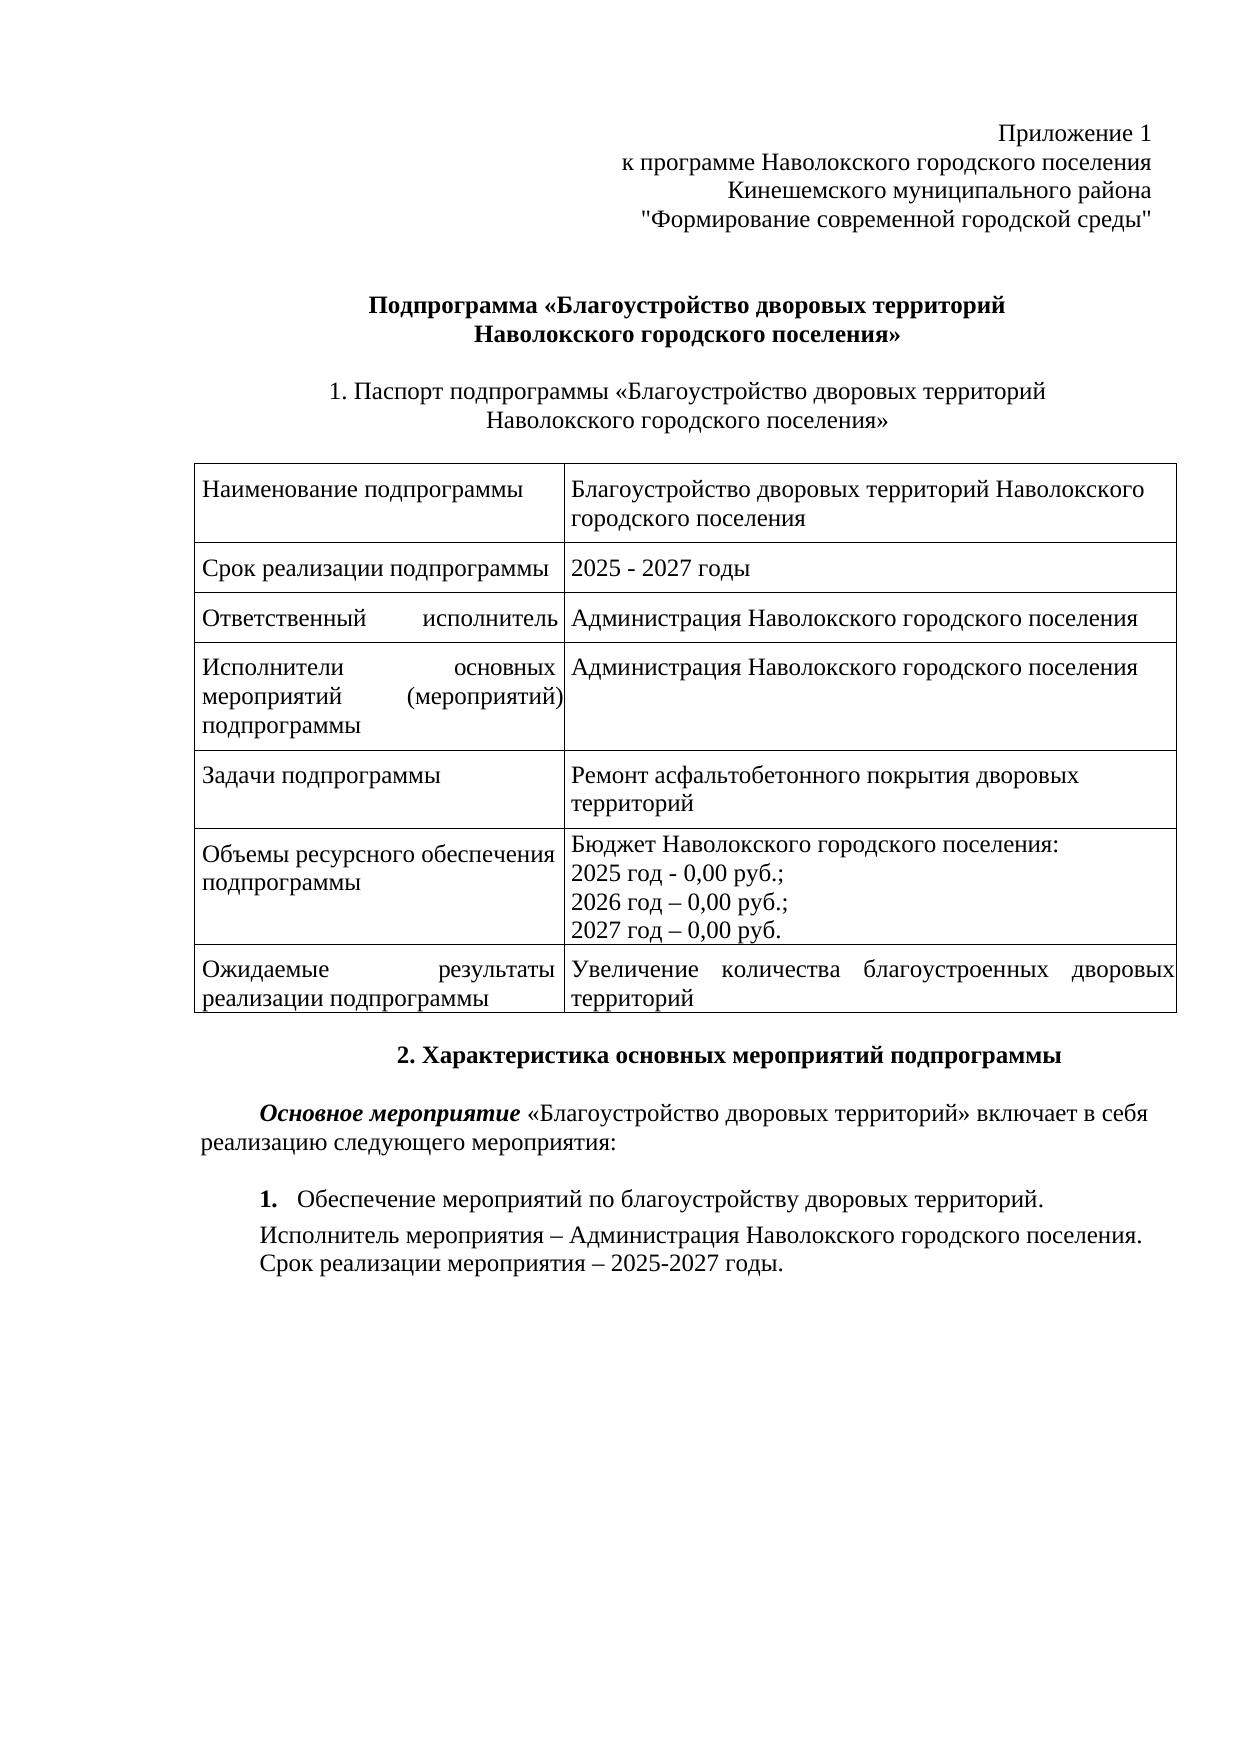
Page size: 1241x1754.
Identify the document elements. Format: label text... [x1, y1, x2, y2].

table_cell Ответственный исполнитель [195, 593, 564, 642]
text "Формирование современной городской среды" [200, 204, 1152, 233]
text к программе Наволокского городского поселения [200, 147, 1152, 176]
text Приложение 1 [200, 118, 1152, 147]
list Паспорт подпрограммы «Благоустройство дворовых территорий Наволокского городского поселения» [328, 376, 1152, 434]
text Кинешемского муниципального района [200, 176, 1152, 204]
list Обеспечение мероприятий по благоустройству дворовых территорий. [259, 1184, 1152, 1213]
list Характеристика основных мероприятий подпрограммы [397, 1041, 1152, 1069]
table_cell Бюджет Наволокского городского поселения: 2025 год - 0,00 руб.; 2026 год – 0,00 руб.; 2027 год – 0,00 руб. [565, 829, 1176, 944]
text Исполнитель мероприятия – Администрация Наволокского городского поселения. Срок реализации мероприятия – 2025-2027 годы. [259, 1220, 1152, 1277]
table_cell Объемы ресурсного обеспечения подпрограммы [195, 829, 564, 944]
table_cell Ремонт асфальтобетонного покрытия дворовых территорий [565, 751, 1176, 828]
table_cell Увеличение количества благоустроенных дворовых территорий [565, 945, 1176, 1012]
table_cell 2025 - 2027 годы [565, 543, 1176, 592]
table_header Наименование подпрограммы [195, 464, 564, 542]
text Основное мероприятие «Благоустройство дворовых территорий» включает в себя реализацию следующего мероприятия: [200, 1098, 1152, 1156]
table_cell Срок реализации подпрограммы [195, 543, 564, 592]
table_cell Исполнители основных мероприятий (мероприятий) подпрограммы [195, 643, 564, 749]
text Подпрограмма «Благоустройство дворовых территорий Наволокского городского поселения» [368, 291, 1152, 348]
table_header Благоустройство дворовых территорий Наволокского городского поселения [565, 464, 1176, 542]
table_cell Ожидаемые результаты реализации подпрограммы [195, 945, 564, 1012]
table_cell Администрация Наволокского городского поселения [565, 643, 1176, 749]
table_cell Администрация Наволокского городского поселения [565, 593, 1176, 642]
table_cell Задачи подпрограммы [195, 751, 564, 828]
